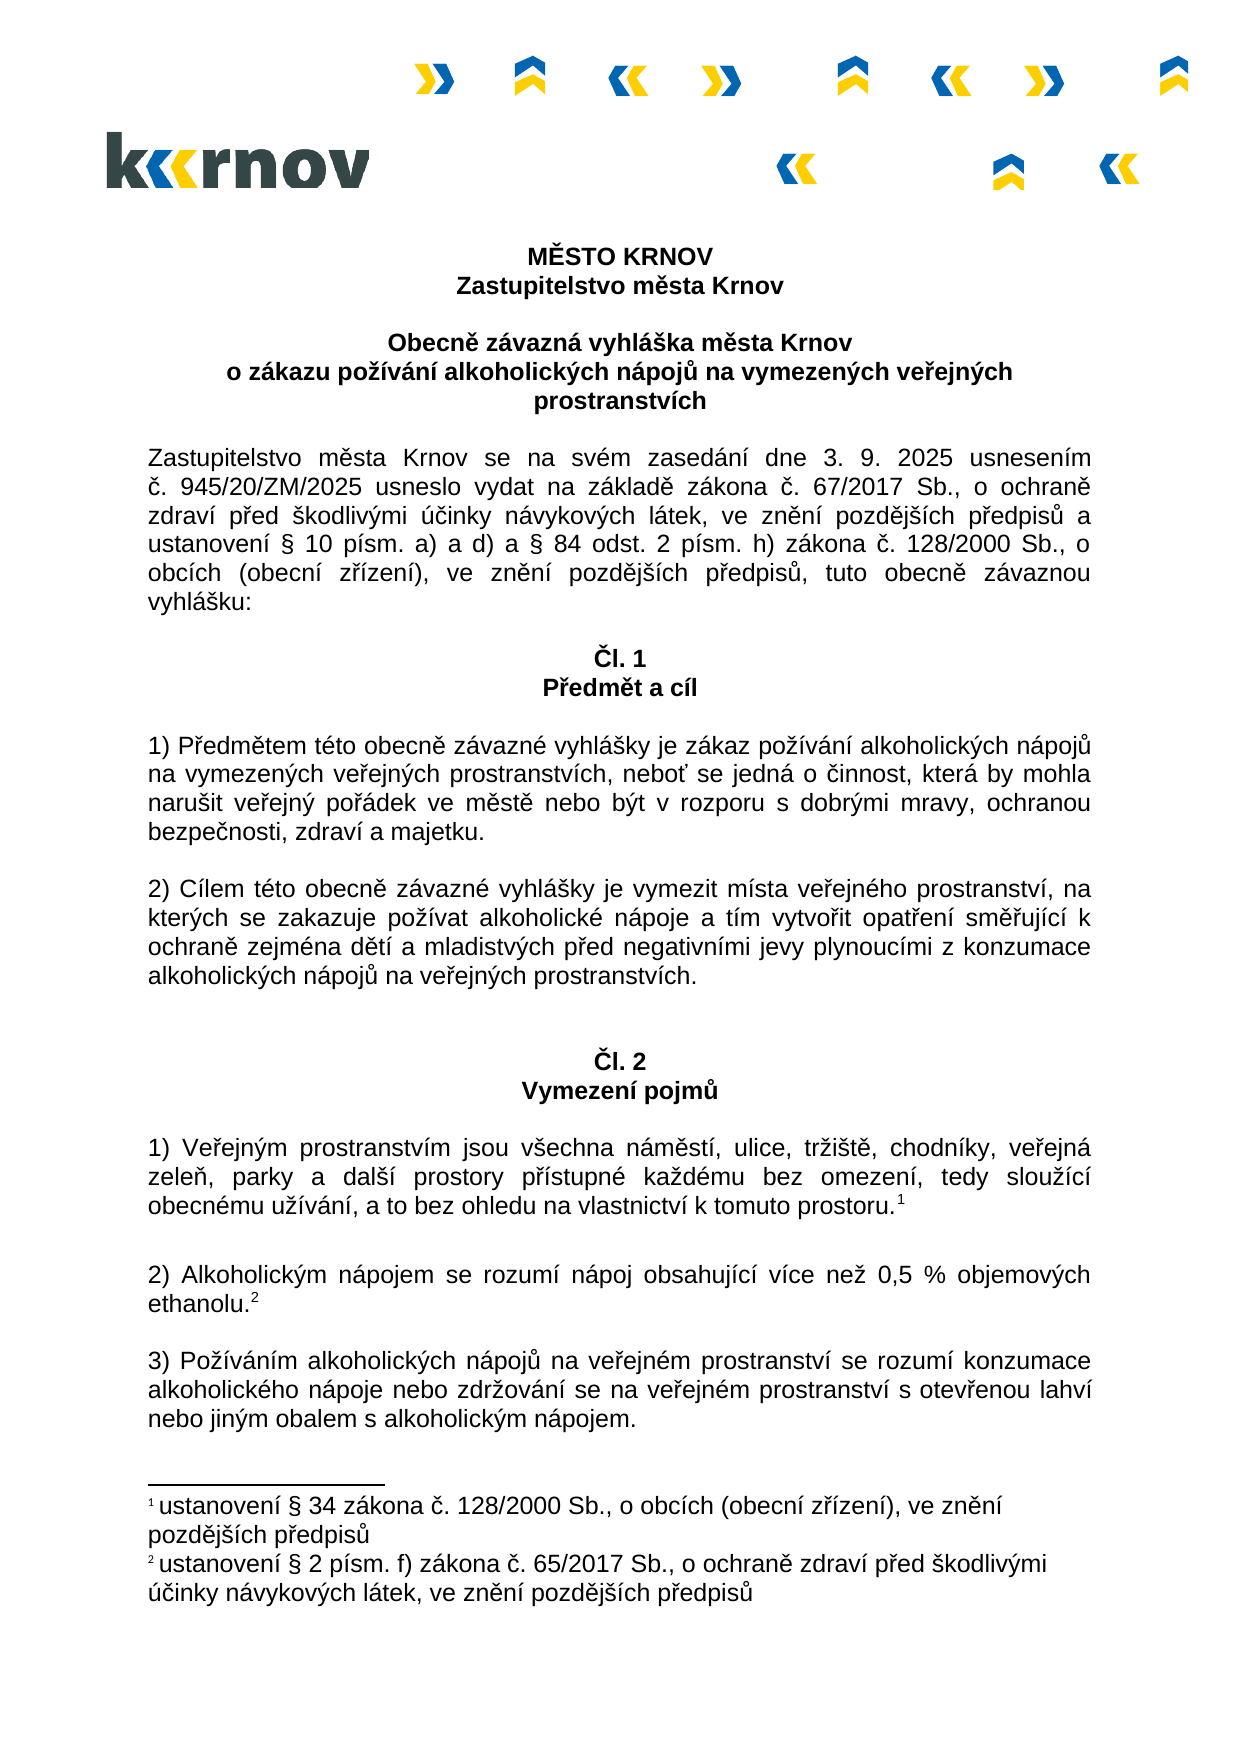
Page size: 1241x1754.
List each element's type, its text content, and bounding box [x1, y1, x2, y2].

text Předmět a cíl [148, 673, 1093, 702]
text 1) Předmětem této obecně závazné vyhlášky je zákaz požívání alkoholických nápojů na vymezených veřejných prostranstvích, neboť se jedná o činnost, která by mohla narušit veřejný pořádek ve městě nebo být v rozporu s dobrými mravy, ochranou bezpečnosti, zdraví a majetku. [148, 731, 1093, 846]
text Obecně závazná vyhláška města Krnov [148, 328, 1093, 357]
text MĚSTO KRNOV [148, 242, 1093, 271]
picture [106, 131, 369, 188]
text 2) Alkoholickým nápojem se rozumí nápoj obsahující více než 0,5 % objemových ethanolu. [148, 1260, 1093, 1317]
text Zastupitelstvo města Krnov se na svém zasedání dne 3. 9. 2025 usnesením č. 945/20/ZM/2025 usneslo vydat na základě zákona č. 67/2017 Sb., o ochraně zdraví před škodlivými účinky návykových látek, ve znění pozdějších předpisů a ustanovení § 10 písm. a) a d) a § 84 odst. 2 písm. h) zákona č. 128/2000 Sb., o obcích (obecní zřízení), ve znění pozdějších předpisů, tuto obecně závaznou vyhlášku: [148, 443, 1093, 616]
text Čl. 1 [148, 644, 1093, 673]
picture [413, 55, 1188, 190]
text Zastupitelstvo města Krnov [148, 271, 1093, 299]
text o zákazu požívání alkoholických nápojů na vymezených veřejných prostranstvích [148, 357, 1093, 414]
text Vymezení pojmů [148, 1076, 1093, 1104]
text 2) Cílem této obecně závazné vyhlášky je vymezit místa veřejného prostranství, na kterých se zakazuje požívat alkoholické nápoje a tím vytvořit opatření směřující k ochraně zejména dětí a mladistvých před negativními jevy plynoucími z konzumace alkoholických nápojů na veřejných prostranstvích. [148, 874, 1093, 989]
text 1) Veřejným prostranstvím jsou všechna náměstí, ulice, tržiště, chodníky, veřejná zeleň, parky a další prostory přístupné každému bez omezení, tedy sloužící obecnému užívání, a to bez ohledu na vlastnictví k tomuto prostoru. [148, 1133, 1093, 1219]
text Čl. 2 [148, 1047, 1093, 1076]
text 3) Požíváním alkoholických nápojů na veřejném prostranství se rozumí konzumace alkoholického nápoje nebo zdržování se na veřejném prostranství s otevřenou lahví nebo jiným obalem s alkoholickým nápojem. [148, 1346, 1093, 1432]
